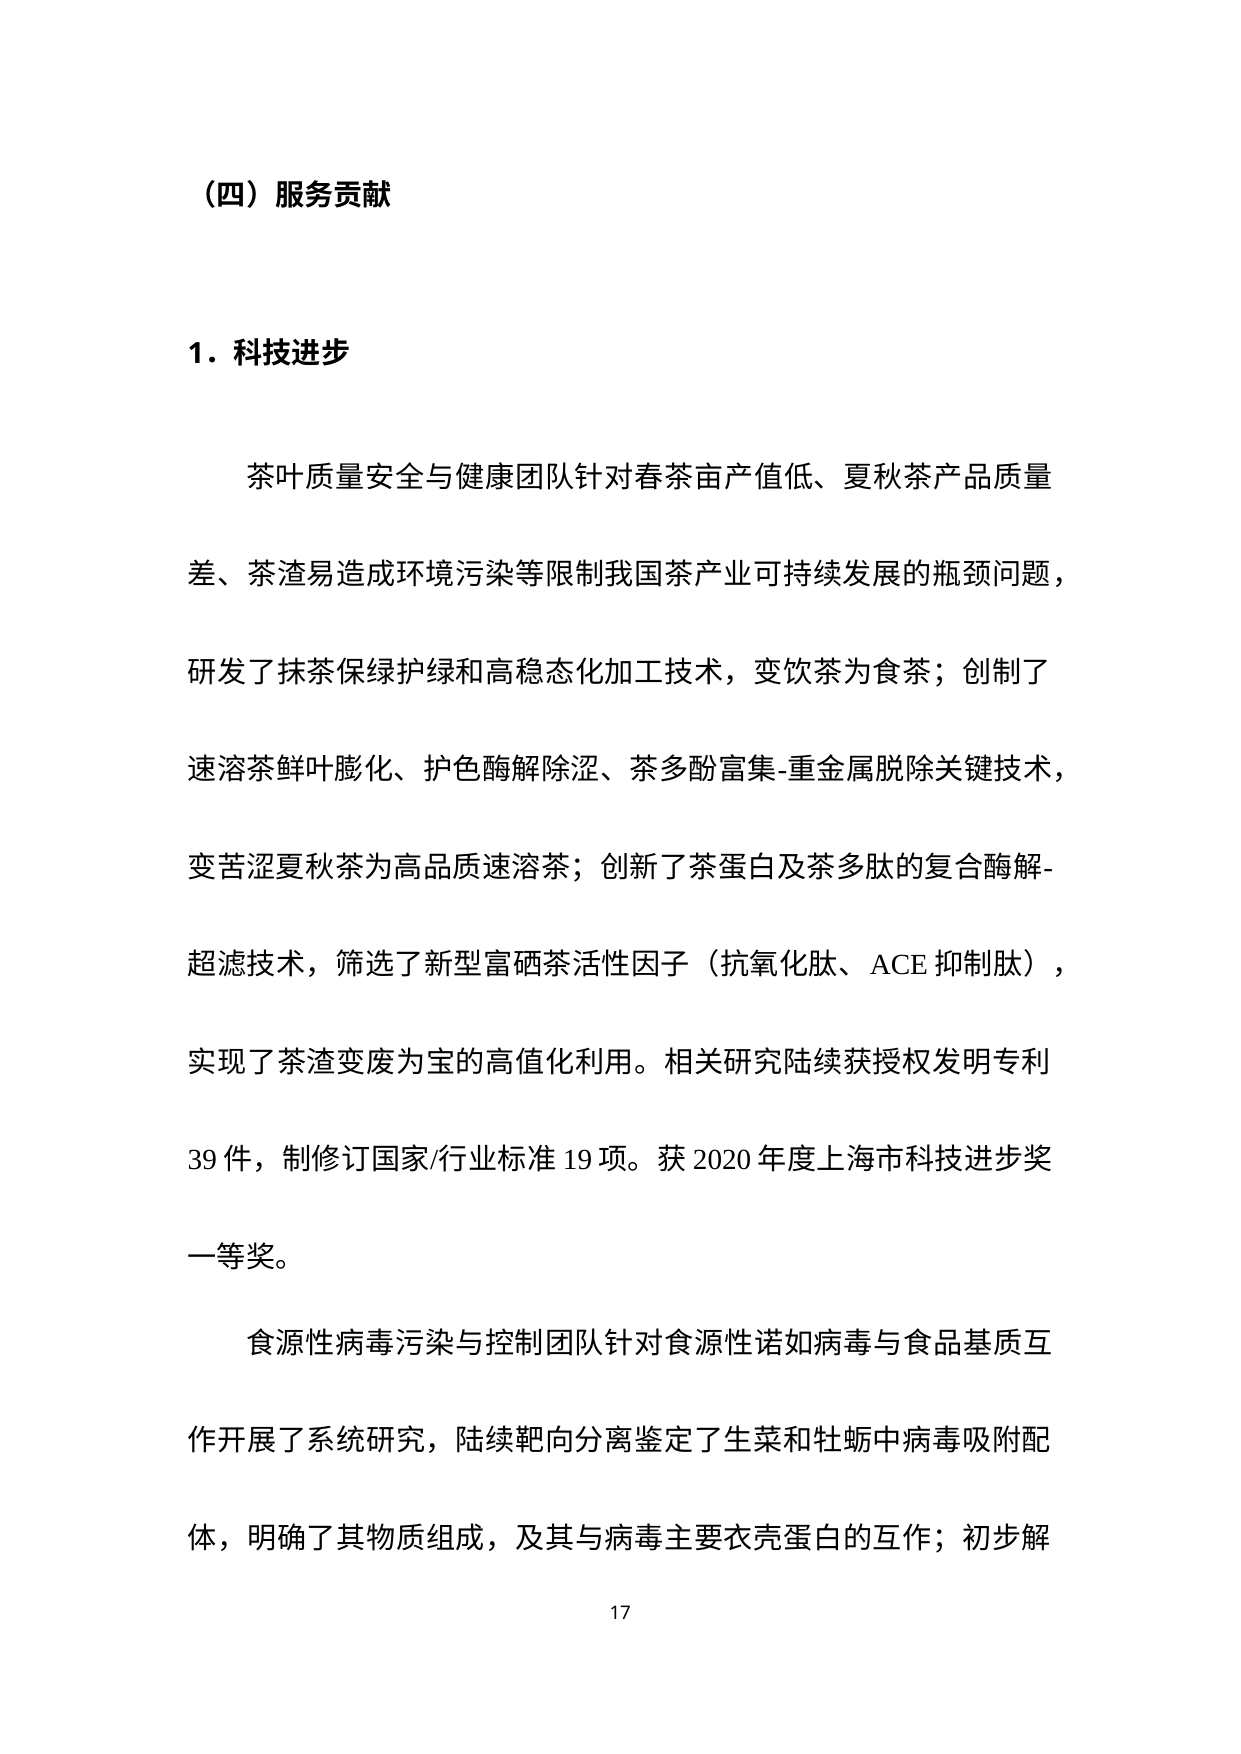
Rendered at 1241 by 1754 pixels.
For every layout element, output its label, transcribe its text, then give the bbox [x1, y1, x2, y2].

subtitle 1．科技进步 [187, 319, 1053, 384]
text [187, 1308, 1053, 1568]
text 茶叶质量安全与健康团队针对春茶亩产值低、夏秋茶产品质量差、茶渣易造成环境污染等限制我国茶产业可持续发展的瓶颈问题，研发了抹茶保绿护绿和高稳态化加工技术，变饮茶为食茶；创制了速溶茶鲜叶膨化、护色酶解除涩、茶多酚富集-重金属脱除关键技术，变苦涩夏秋茶为高品质速溶茶；创新了茶蛋白及茶多肽的复合酶解-超滤技术，筛选了新型富硒茶活性因子（抗氧化肽、ACE抑制肽），实现了茶渣变废为宝的高值化利用。相关研究陆续获授权发明专利39件，制修订国家/行业标准19项。获2020年度上海市科技进步奖一等奖。 [187, 442, 1053, 1287]
subtitle （四）服务贡献 [187, 160, 1053, 225]
